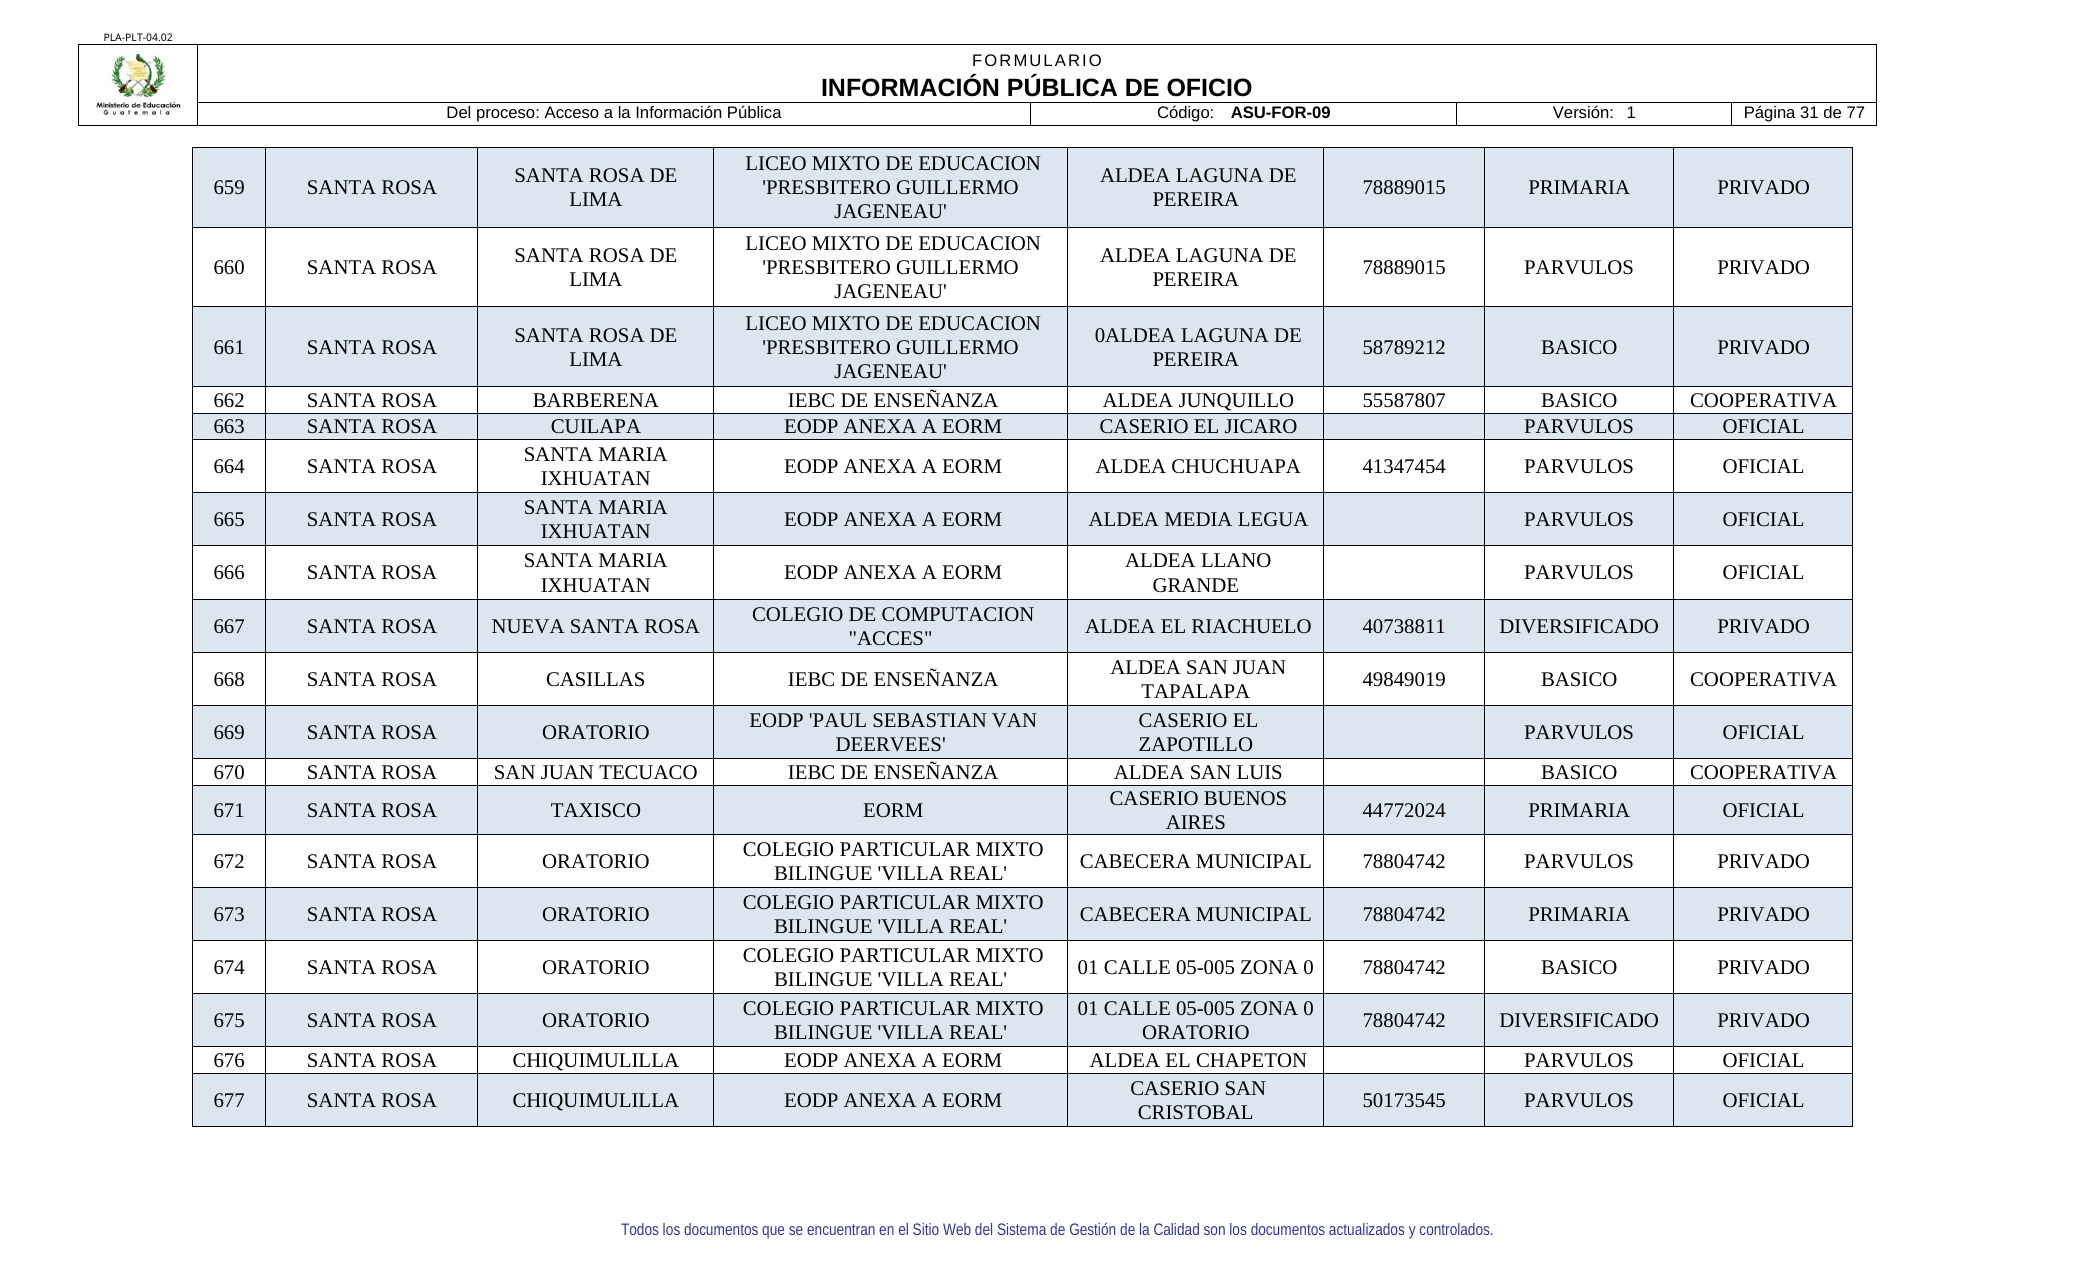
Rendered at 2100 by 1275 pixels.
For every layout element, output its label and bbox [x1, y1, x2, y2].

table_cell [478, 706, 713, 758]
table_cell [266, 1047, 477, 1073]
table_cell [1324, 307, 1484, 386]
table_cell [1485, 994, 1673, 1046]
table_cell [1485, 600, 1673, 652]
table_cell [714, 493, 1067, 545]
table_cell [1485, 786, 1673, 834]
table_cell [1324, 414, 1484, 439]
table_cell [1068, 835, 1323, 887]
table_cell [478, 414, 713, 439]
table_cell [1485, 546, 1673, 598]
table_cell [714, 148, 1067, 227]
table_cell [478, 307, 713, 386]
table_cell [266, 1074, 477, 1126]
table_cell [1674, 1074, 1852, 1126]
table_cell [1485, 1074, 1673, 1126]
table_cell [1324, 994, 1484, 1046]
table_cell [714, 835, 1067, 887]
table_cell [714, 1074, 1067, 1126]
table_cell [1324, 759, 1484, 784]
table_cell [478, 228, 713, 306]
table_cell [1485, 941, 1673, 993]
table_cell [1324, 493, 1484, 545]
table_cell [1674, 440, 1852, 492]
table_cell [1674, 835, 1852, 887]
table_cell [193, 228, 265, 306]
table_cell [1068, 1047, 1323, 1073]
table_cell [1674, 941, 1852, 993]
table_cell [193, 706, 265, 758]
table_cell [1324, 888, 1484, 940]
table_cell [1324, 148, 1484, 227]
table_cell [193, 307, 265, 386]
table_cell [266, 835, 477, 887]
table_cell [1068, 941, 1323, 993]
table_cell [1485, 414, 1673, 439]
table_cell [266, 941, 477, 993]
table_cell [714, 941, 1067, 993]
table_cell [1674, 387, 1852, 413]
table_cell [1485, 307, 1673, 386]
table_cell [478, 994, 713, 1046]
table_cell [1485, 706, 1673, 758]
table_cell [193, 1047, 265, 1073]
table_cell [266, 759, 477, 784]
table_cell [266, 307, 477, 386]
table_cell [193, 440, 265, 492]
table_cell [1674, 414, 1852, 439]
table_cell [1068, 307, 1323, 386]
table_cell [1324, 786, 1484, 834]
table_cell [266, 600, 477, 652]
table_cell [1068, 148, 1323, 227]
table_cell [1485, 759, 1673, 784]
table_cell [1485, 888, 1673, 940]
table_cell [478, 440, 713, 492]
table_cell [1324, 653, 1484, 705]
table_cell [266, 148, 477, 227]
picture [95, 51, 181, 117]
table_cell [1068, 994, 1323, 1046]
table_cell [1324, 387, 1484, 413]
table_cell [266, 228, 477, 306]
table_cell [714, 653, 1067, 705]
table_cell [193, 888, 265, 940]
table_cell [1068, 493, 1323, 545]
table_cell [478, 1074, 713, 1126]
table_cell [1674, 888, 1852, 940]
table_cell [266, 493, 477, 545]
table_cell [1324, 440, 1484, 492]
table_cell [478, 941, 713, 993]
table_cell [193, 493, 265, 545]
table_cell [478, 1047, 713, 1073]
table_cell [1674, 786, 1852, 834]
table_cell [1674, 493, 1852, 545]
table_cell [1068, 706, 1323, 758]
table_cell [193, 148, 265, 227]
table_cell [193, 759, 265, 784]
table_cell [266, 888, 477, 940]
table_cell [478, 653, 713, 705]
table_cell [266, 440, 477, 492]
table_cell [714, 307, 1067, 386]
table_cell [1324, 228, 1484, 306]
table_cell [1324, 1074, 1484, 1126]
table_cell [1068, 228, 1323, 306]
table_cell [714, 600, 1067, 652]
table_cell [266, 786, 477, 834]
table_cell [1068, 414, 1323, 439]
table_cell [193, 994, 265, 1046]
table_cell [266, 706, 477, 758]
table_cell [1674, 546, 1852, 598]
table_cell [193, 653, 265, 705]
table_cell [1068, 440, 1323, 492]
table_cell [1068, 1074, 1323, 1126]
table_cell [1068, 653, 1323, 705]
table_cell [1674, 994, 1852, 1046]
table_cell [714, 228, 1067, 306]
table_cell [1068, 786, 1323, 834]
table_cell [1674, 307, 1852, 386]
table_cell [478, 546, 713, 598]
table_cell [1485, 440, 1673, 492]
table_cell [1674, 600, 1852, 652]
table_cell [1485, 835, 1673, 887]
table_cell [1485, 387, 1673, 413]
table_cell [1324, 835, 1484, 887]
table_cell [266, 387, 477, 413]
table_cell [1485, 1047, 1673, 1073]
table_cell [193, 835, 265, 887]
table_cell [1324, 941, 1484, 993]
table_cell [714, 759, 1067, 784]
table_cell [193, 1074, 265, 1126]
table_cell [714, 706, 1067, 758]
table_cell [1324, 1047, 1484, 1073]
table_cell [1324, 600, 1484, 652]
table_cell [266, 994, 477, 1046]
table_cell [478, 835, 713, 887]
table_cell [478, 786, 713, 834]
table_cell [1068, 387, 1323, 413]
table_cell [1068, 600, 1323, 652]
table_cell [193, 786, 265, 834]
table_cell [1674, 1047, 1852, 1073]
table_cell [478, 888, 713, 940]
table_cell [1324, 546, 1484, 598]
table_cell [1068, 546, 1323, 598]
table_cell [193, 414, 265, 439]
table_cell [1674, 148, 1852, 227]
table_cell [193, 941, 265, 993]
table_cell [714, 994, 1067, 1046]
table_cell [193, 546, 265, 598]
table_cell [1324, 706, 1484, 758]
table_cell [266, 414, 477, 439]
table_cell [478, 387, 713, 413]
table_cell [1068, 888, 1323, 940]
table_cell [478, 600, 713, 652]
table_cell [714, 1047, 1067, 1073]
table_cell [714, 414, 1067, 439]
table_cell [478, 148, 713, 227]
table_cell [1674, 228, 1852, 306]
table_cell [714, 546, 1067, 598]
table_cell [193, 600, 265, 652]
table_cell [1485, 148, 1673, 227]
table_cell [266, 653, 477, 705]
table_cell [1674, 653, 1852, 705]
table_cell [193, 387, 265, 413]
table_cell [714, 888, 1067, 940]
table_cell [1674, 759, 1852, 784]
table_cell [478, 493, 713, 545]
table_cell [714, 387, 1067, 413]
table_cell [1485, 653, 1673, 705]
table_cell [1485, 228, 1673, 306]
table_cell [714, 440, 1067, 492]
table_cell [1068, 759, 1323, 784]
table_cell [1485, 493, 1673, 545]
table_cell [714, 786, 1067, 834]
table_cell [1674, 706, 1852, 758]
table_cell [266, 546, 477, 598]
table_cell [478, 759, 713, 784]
